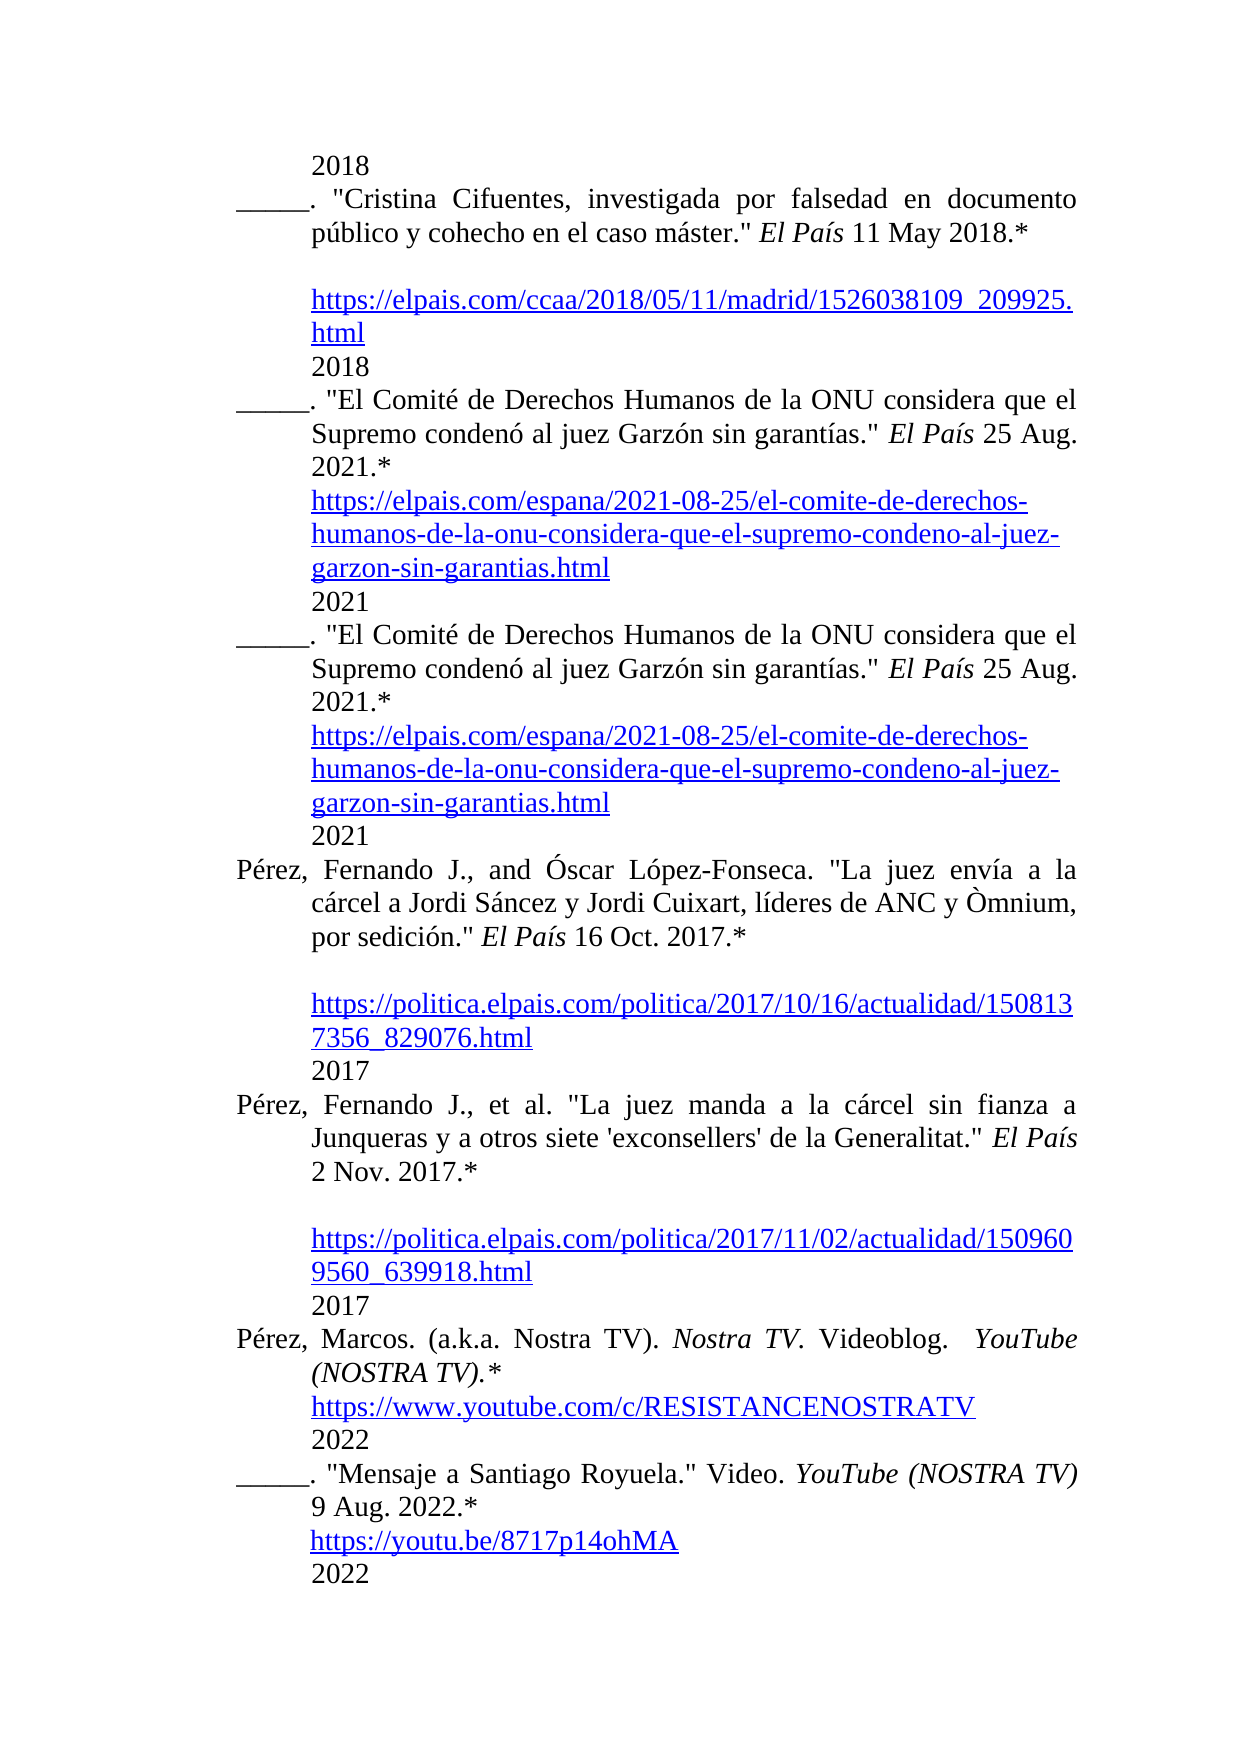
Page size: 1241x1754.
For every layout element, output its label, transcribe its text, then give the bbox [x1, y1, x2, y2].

text https://politica.elpais.com/politica/2017/10/16/actualidad/1508137356_829076.html [236, 953, 1078, 1053]
text https://politica.elpais.com/politica/2017/11/02/actualidad/1509609560_639918.html [236, 1187, 1078, 1288]
text https://www.youtube.com/c/RESISTANCENOSTRATV [236, 1389, 1078, 1422]
text 2017 [236, 1053, 1078, 1087]
text 2021 [236, 818, 1078, 852]
text 2017 [236, 1288, 1078, 1322]
text https://elpais.com/ccaa/2018/05/11/madrid/1526038109_209925.html [236, 248, 1078, 349]
text 2021 [236, 584, 1078, 617]
text https://elpais.com/espana/2021-08-25/el-comite-de-derechos-humanos-de-la-onu-considera-que-el-supremo-condeno-al-juez-garzon-sin-garantias.html [236, 483, 1078, 584]
text _____. "Mensaje a Santiago Royuela." Video. YouTube (NOSTRA TV) 9 Aug. 2022.* [236, 1456, 1078, 1523]
text Pérez, Marcos. (a.k.a. Nostra TV). Nostra TV. Videoblog. YouTube (NOSTRA TV).* [236, 1322, 1078, 1389]
text 2018 [236, 148, 1078, 181]
text 2022 [236, 1422, 1078, 1456]
text _____. "El Comité de Derechos Humanos de la ONU considera que el Supremo condenó al juez Garzón sin garantías." El País 25 Aug. 2021.* [236, 617, 1078, 718]
text https://youtu.be/8717p14ohMA [310, 1523, 1078, 1556]
text https://elpais.com/espana/2021-08-25/el-comite-de-derechos-humanos-de-la-onu-considera-que-el-supremo-condeno-al-juez-garzon-sin-garantias.html [236, 718, 1078, 818]
text _____. "El Comité de Derechos Humanos de la ONU considera que el Supremo condenó al juez Garzón sin garantías." El País 25 Aug. 2021.* [236, 382, 1078, 483]
text _____. "Cristina Cifuentes, investigada por falsedad en documento público y cohecho en el caso máster." El País 11 May 2018.* [236, 181, 1078, 248]
text Pérez, Fernando J., et al. "La juez manda a la cárcel sin fianza a Junqueras y a otros siete 'exconsellers' de la Generalitat." El País 2 Nov. 2017.* [236, 1087, 1078, 1187]
text 2018 [236, 349, 1078, 382]
text 2022 [236, 1556, 1078, 1590]
text Pérez, Fernando J., and Óscar López-Fonseca. "La juez envía a la cárcel a Jordi Sáncez y Jordi Cuixart, líderes de ANC y Òmnium, por sedición." El País 16 Oct. 2017.* [236, 852, 1078, 953]
